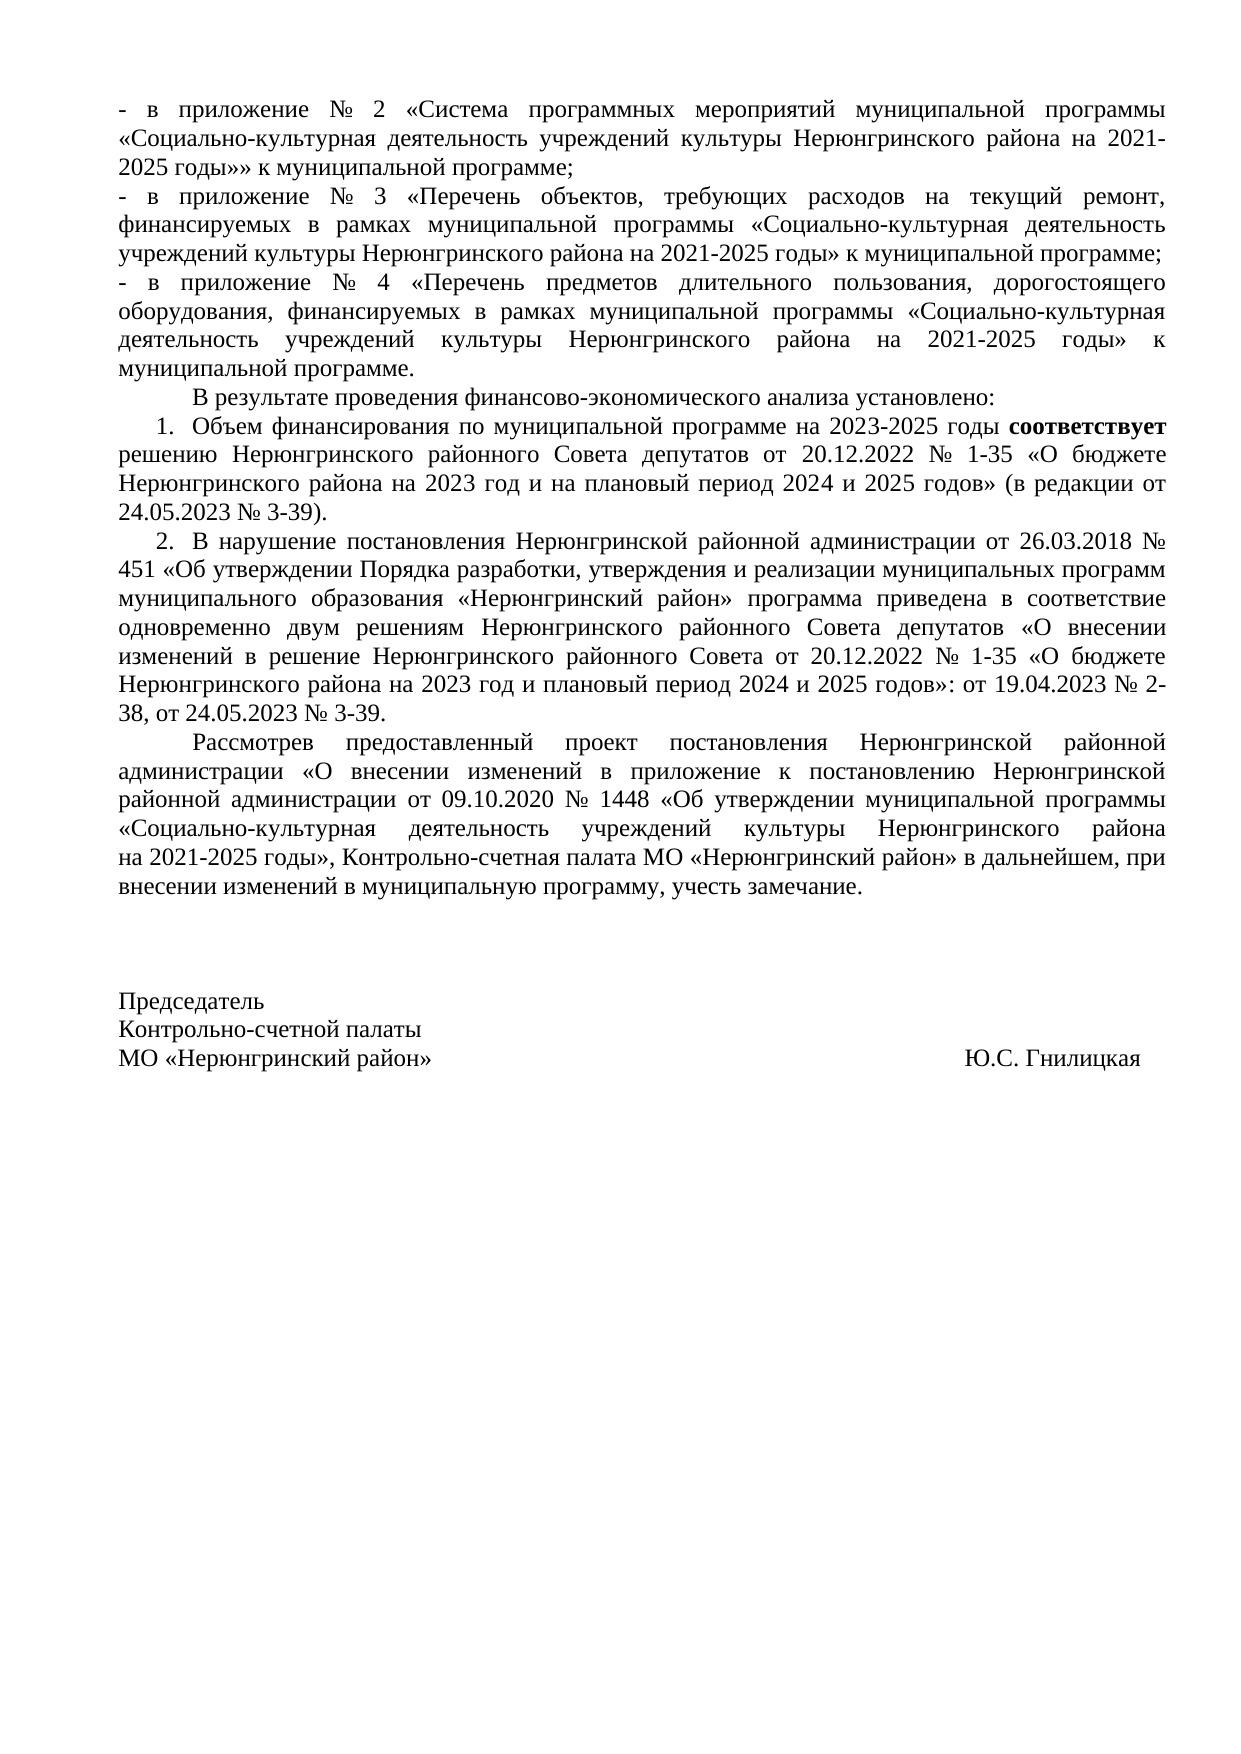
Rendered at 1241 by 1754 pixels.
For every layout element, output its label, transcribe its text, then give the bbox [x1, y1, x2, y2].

text Председатель [118, 986, 1167, 1014]
text Контрольно-счетной палаты [118, 1014, 1167, 1043]
list В нарушение постановления Нерюнгринской районной администрации от 26.03.2018 № 451 «Об утверждении Порядка разработки, утверждения и реализации муниципальных программ муниципального образования «Нерюнгринский район» программа приведена в соответствие одновременно двум решениям Нерюнгринского районного Совета депутатов «О внесении изменений в решение Нерюнгринского районного Совета от 20.12.2022 № 1-35 «О бюджете Нерюнгринского района на 2023 год и плановый период 2024 и 2025 годов»: от 19.04.2023 № 2-38, от 24.05.2023 № 3-39. [118, 526, 1167, 727]
text - в приложение № 4 «Перечень предметов длительного пользования, дорогостоящего оборудования, финансируемых в рамках муниципальной программы «Социально-культурная деятельность учреждений культуры Нерюнгринского района на 2021-2025 годы» к муниципальной программе. [118, 267, 1167, 382]
text МО «Нерюнгринский район» Ю.С. Гнилицкая [118, 1043, 1167, 1072]
text Рассмотрев предоставленный проект постановления Нерюнгринской районной администрации «О внесении изменений в приложение к постановлению Нерюнгринской районной администрации от 09.10.2020 № 1448 «Об утверждении муниципальной программы «Социально-культурная деятельность учреждений культуры Нерюнгринского района на 2021-2025 годы», Контрольно-счетная палата МО «Нерюнгринский район» в дальнейшем, при внесении изменений в муниципальную программу, учесть замечание. [118, 727, 1167, 899]
text В результате проведения финансово-экономического анализа установлено: [118, 382, 1167, 411]
text - в приложение № 2 «Система программных мероприятий муниципальной программы «Социально-культурная деятельность учреждений культуры Нерюнгринского района на 2021-2025 годы»» к муниципальной программе; [118, 94, 1167, 181]
text - в приложение № 3 «Перечень объектов, требующих расходов на текущий ремонт, финансируемых в рамках муниципальной программы «Социально-культурная деятельность учреждений культуры Нерюнгринского района на 2021-2025 годы» к муниципальной программе; [118, 181, 1167, 267]
list Объем финансирования по муниципальной программе на 2023-2025 годы соответствует решению Нерюнгринского районного Совета депутатов от 20.12.2022 № 1-35 «О бюджете Нерюнгринского района на 2023 год и на плановый период 2024 и 2025 годов» (в редакции от 24.05.2023 № 3-39). [118, 411, 1167, 526]
